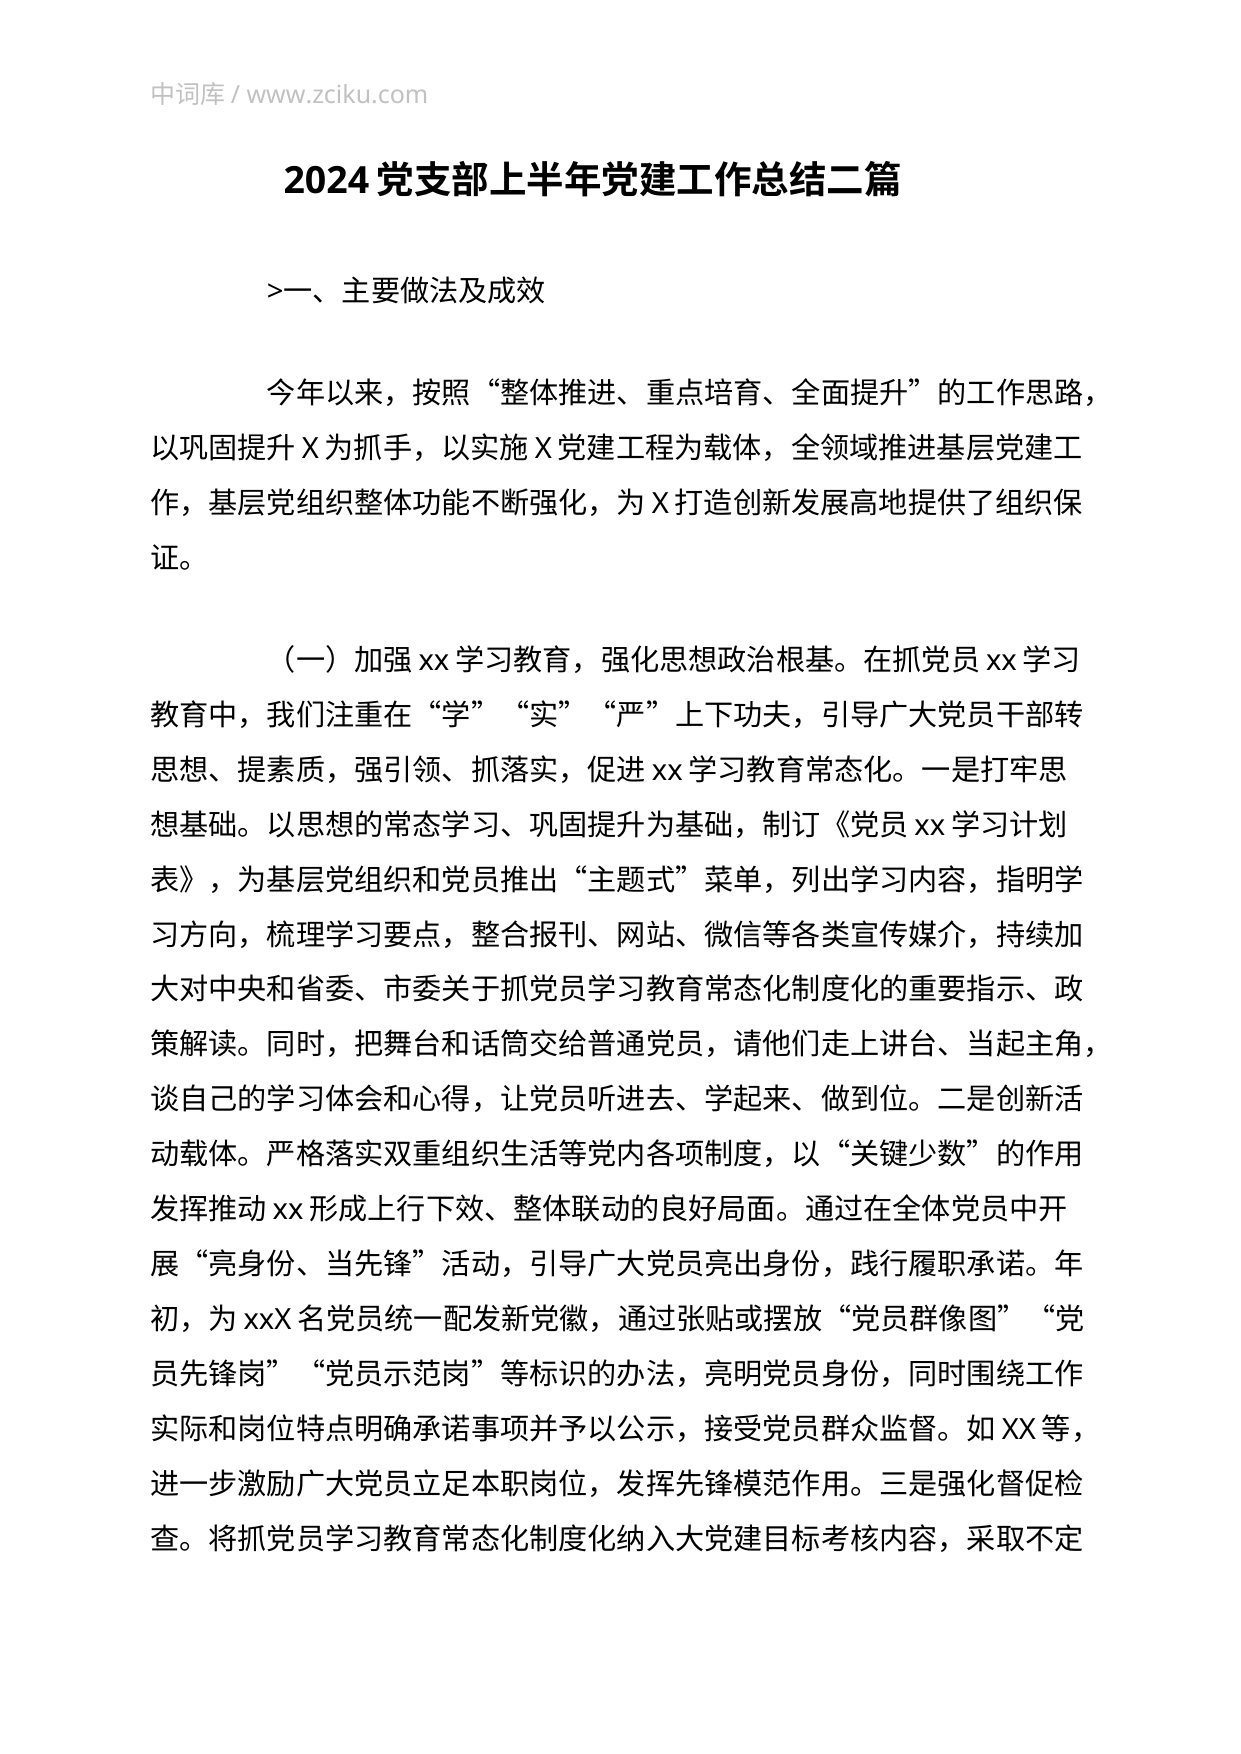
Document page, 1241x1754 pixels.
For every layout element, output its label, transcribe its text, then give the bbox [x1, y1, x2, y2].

text 今年以来，按照“整体推进、重点培育、全面提升”的工作思路，以巩固提升X为抓手，以实施X党建工程为载体，全领域推进基层党建工作，基层党组织整体功能不断强化，为X打造创新发展高地提供了组织保证。 [150, 369, 1090, 577]
text 2024党支部上半年党建工作总结二篇 [150, 150, 1090, 204]
text >一、主要做法及成效 [150, 268, 1090, 310]
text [150, 636, 1090, 1557]
